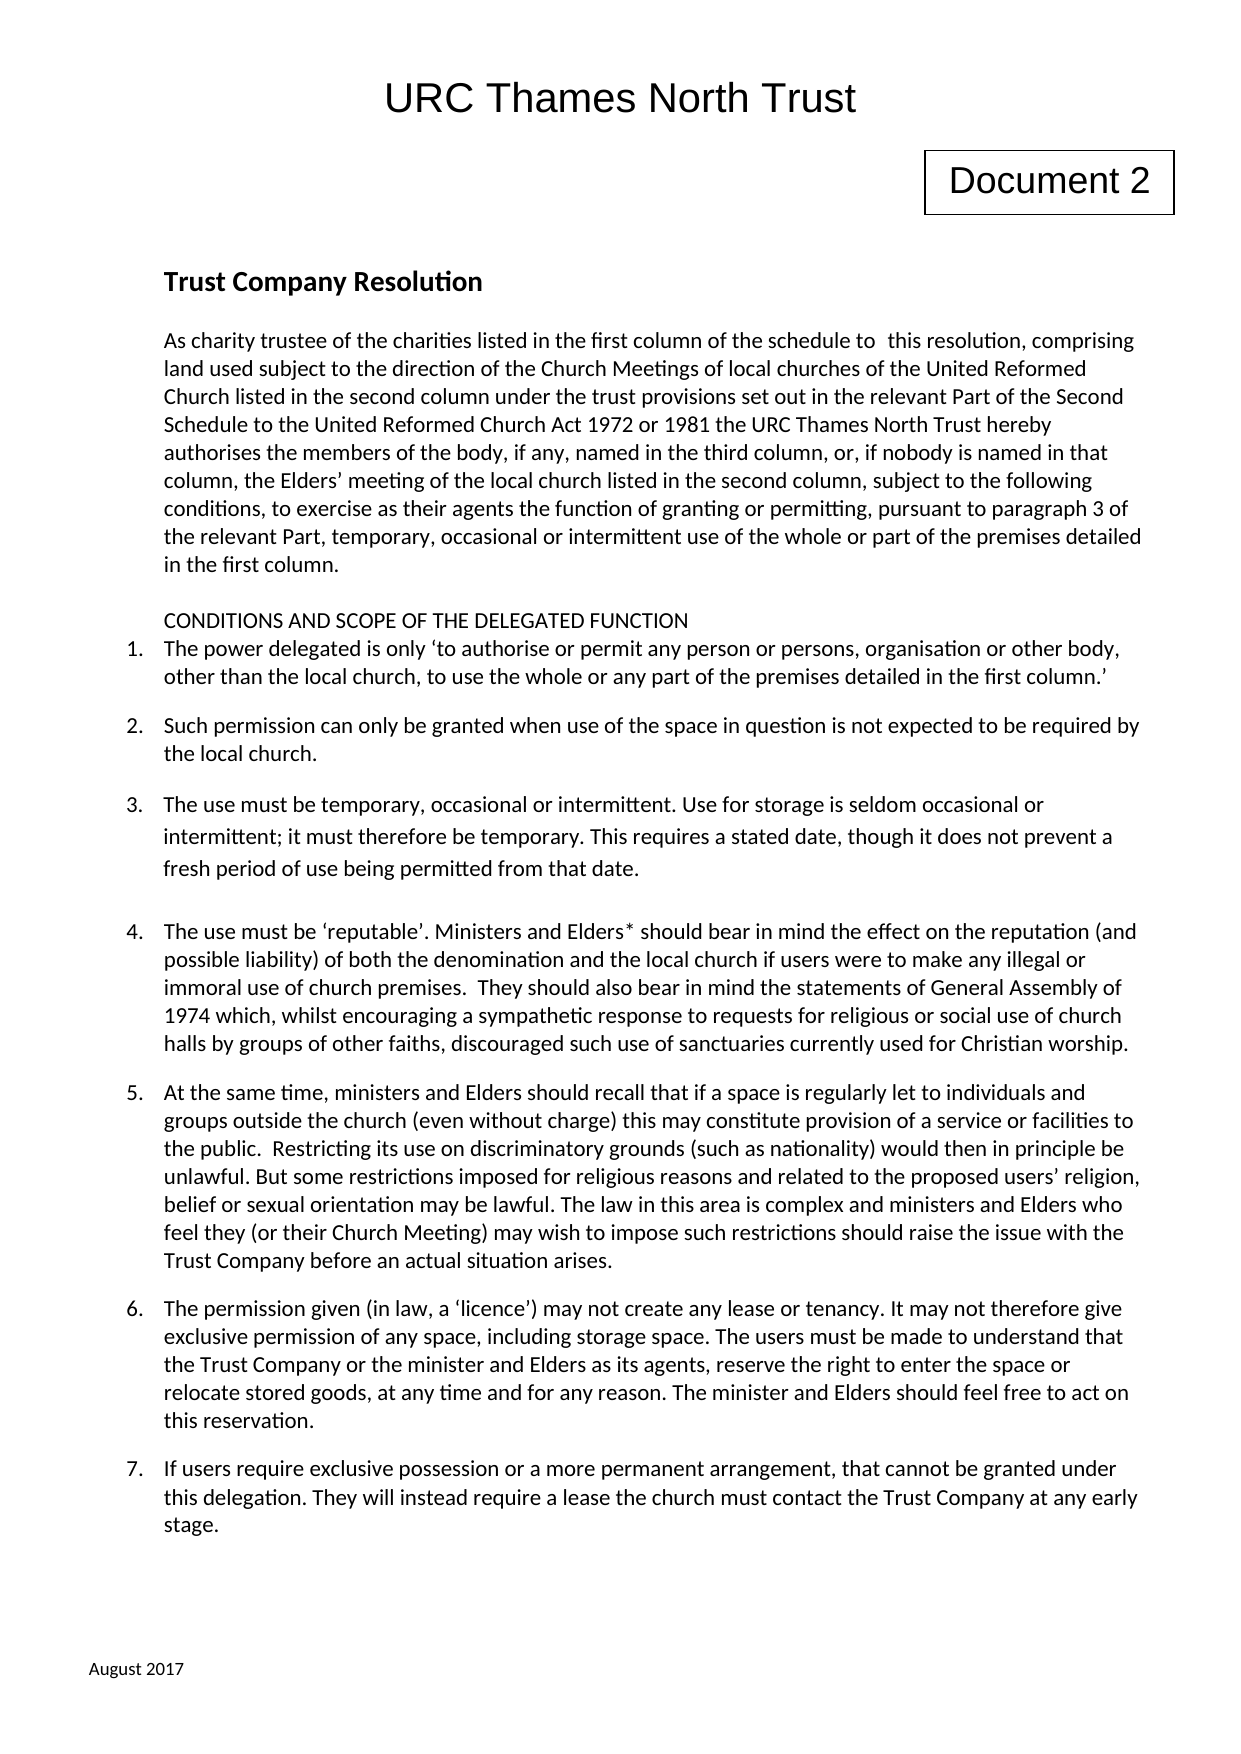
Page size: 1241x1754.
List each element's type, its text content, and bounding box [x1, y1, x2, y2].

list The power delegated is only ‘to authorise or permit any person or persons, organisation or other body, other than the local church, to use the whole or any part of the premises detailed in the first column.’ [126, 634, 1152, 691]
list At the same time, ministers and Elders should recall that if a space is regularly let to individuals and groups outside the church (even without charge) this may constitute provision of a service or facilities to the public. Restricting its use on discriminatory grounds (such as nationality) would then in principle be unlawful. But some restrictions imposed for religious reasons and related to the proposed users’ religion, belief or sexual orientation may be lawful. The law in this area is complex and ministers and Elders who feel they (or their Church Meeting) may wish to impose such restrictions should raise the issue with the Trust Company before an actual situation arises. [126, 1078, 1152, 1274]
text As charity trustee of the charities listed in the first column of the schedule to this resolution, comprising land used subject to the direction of the Church Meetings of local churches of the United Reformed Church listed in the second column under the trust provisions set out in the relevant Part of the Second Schedule to the United Reformed Church Act 1972 or 1981 the URC Thames North Trust hereby authorises the members of the body, if any, named in the third column, or, if nobody is named in that column, the Elders’ meeting of the local church listed in the second column, subject to the following conditions, to exercise as their agents the function of granting or permitting, pursuant to paragraph 3 of the relevant Part, temporary, occasional or intermittent use of the whole or part of the premises detailed in the first column. [164, 326, 1152, 578]
list The use must be ‘reputable’. Ministers and Elders* should bear in mind the effect on the reputation (and possible liability) of both the denomination and the local church if users were to make any illegal or immoral use of church premises. They should also bear in mind the statements of General Assembly of 1974 which, whilst encouraging a sympathetic response to requests for religious or social use of church halls by groups of other faiths, discouraged such use of sanctuaries currently used for Christian worship. [126, 917, 1152, 1057]
list If users require exclusive possession or a more permanent arrangement, that cannot be granted under this delegation. They will instead require a lease the church must contact the Trust Company at any early stage. [126, 1454, 1152, 1539]
list The use must be temporary, occasional or intermittent. Use for storage is seldom occasional or intermittent; it must therefore be temporary. This requires a stated date, though it does not prevent a fresh period of use being permitted from that date. [126, 790, 1152, 883]
list Such permission can only be granted when use of the space in question is not expected to be required by the local church. [126, 711, 1152, 767]
list The permission given (in law, a ‘licence’) may not create any lease or tenancy. It may not therefore give exclusive permission of any space, including storage space. The users must be made to understand that the Trust Company or the minister and Elders as its agents, reserve the right to enter the space or relocate stored goods, at any time and for any reason. The minister and Elders should feel free to act on this reservation. [126, 1294, 1152, 1434]
text Trust Company Resolution [164, 263, 1152, 298]
text CONDITIONS AND SCOPE OF THE DELEGATED FUNCTION [89, 606, 1152, 634]
